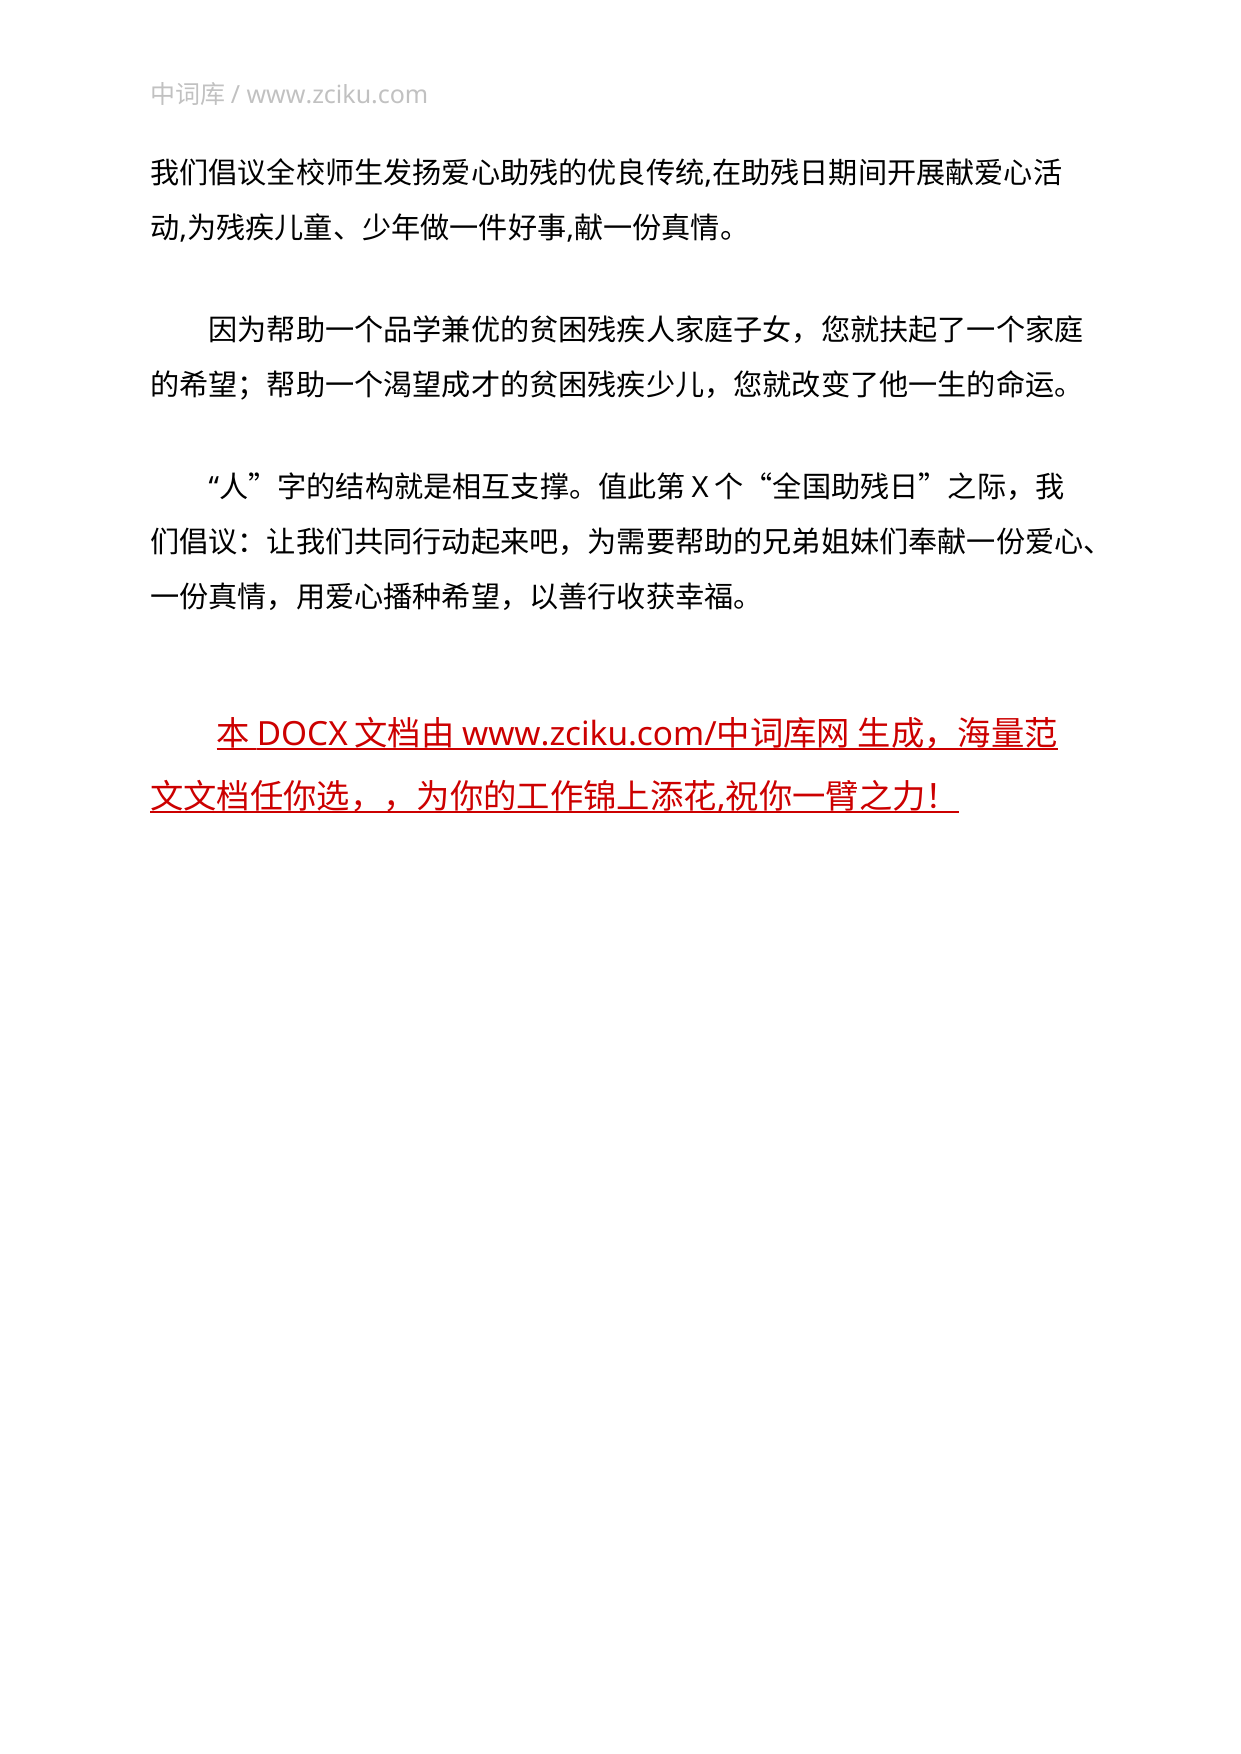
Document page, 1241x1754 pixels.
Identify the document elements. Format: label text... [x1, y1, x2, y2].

text 本DOCX文档由 www.zciku.com/中词库网 生成，海量范文文档任你选，，为你的工作锦上添花,祝你一臂之力！ [150, 707, 1090, 818]
text “人”字的结构就是相互支撑。值此第X个“全国助残日”之际，我们倡议：让我们共同行动起来吧，为需要帮助的兄弟姐妹们奉献一份爱心、一份真情，用爱心播种希望，以善行收获幸福。 [150, 464, 1090, 616]
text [150, 150, 1090, 247]
text 因为帮助一个品学兼优的贫困残疾人家庭子女，您就扶起了一个家庭的希望；帮助一个渴望成才的贫困残疾少儿，您就改变了他一生的命运。 [150, 307, 1090, 404]
